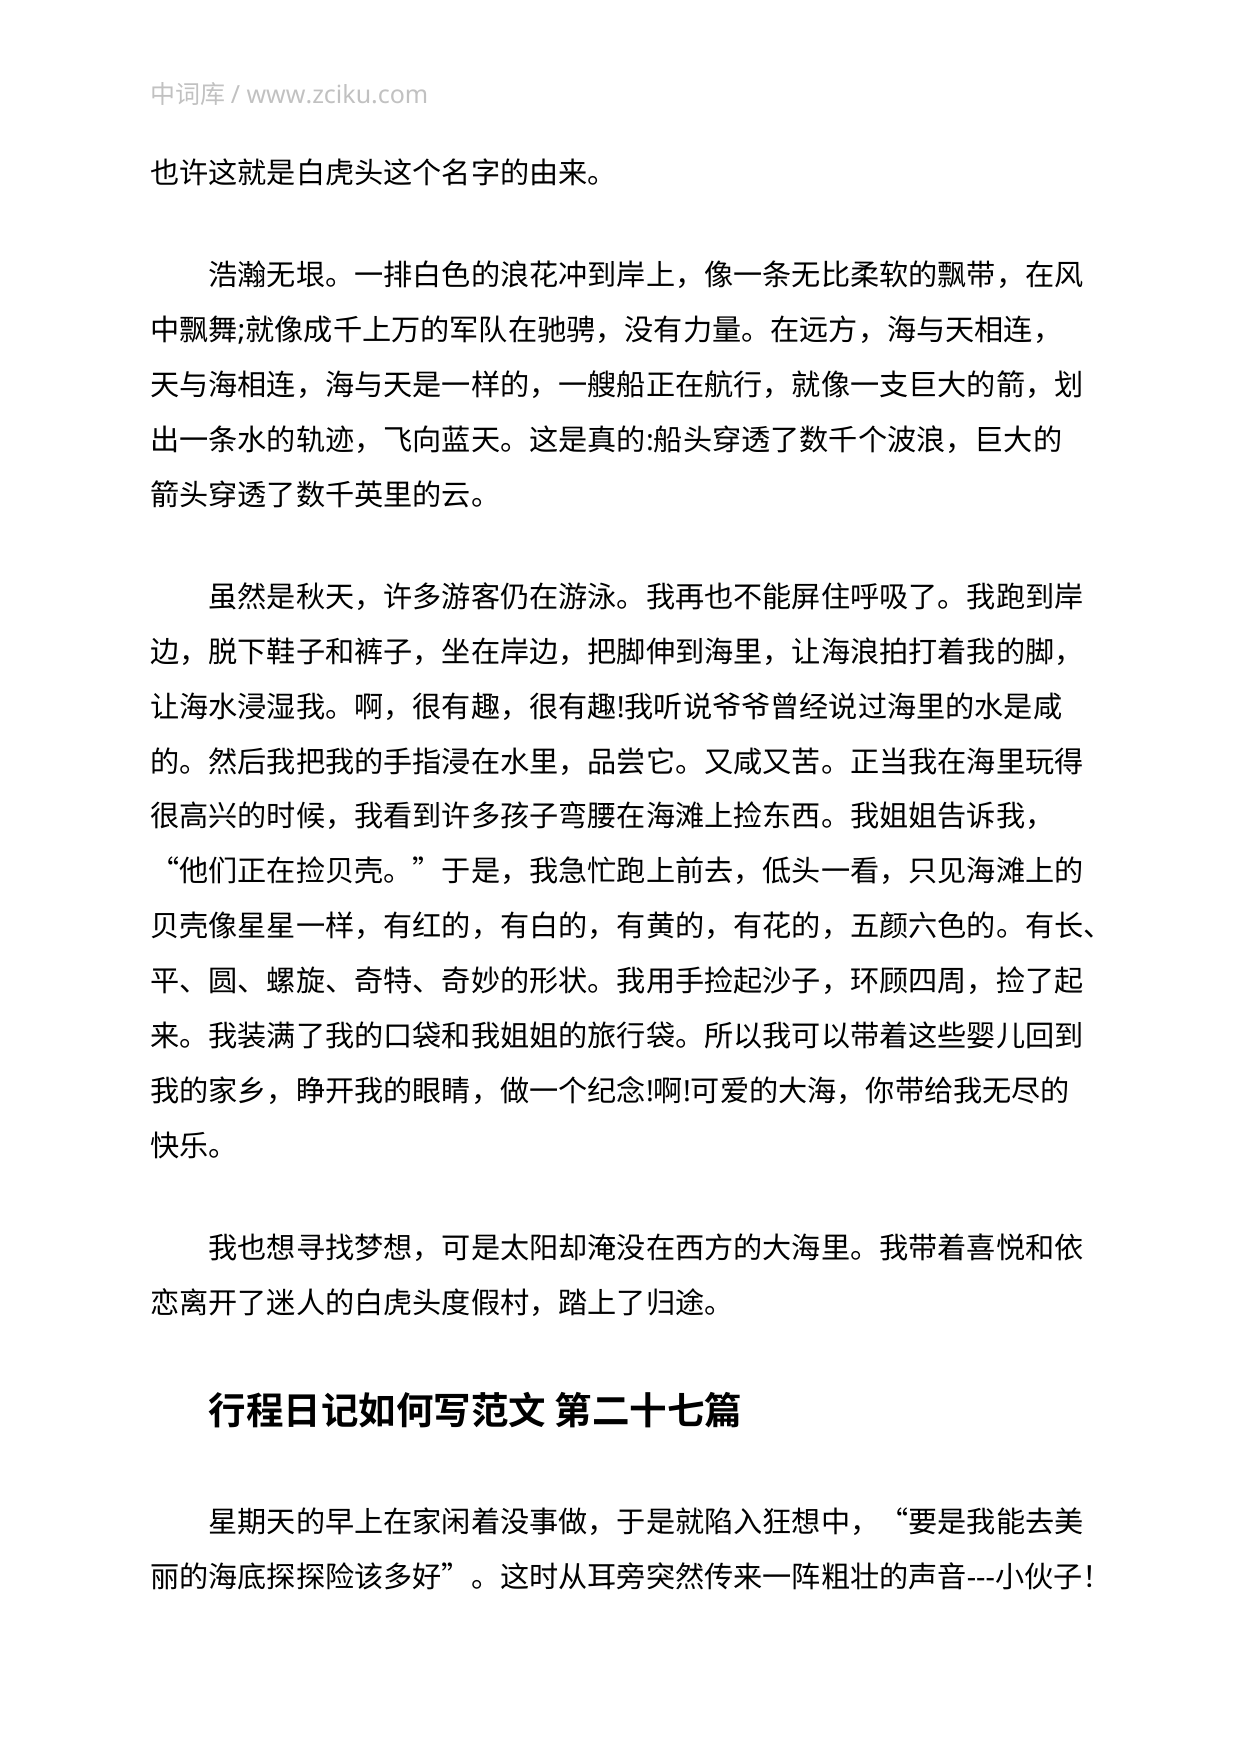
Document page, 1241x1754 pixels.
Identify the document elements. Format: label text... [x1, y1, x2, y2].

text 我也想寻找梦想，可是太阳却淹没在西方的大海里。我带着喜悦和依恋离开了迷人的白虎头度假村，踏上了归途。 [150, 1224, 1090, 1321]
text 虽然是秋天，许多游客仍在游泳。我再也不能屏住呼吸了。我跑到岸边，脱下鞋子和裤子，坐在岸边，把脚伸到海里，让海浪拍打着我的脚，让海水浸湿我。啊，很有趣，很有趣!我听说爷爷曾经说过海里的水是咸的。然后我把我的手指浸在水里，品尝它。又咸又苦。正当我在海里玩得很高兴的时候，我看到许多孩子弯腰在海滩上捡东西。我姐姐告诉我，“他们正在捡贝壳。”于是，我急忙跑上前去，低头一看，只见海滩上的贝壳像星星一样，有红的，有白的，有黄的，有花的，五颜六色的。有长、平、圆、螺旋、奇特、奇妙的形状。我用手捡起沙子，环顾四周，捡了起来。我装满了我的口袋和我姐姐的旅行袋。所以我可以带着这些婴儿回到我的家乡，睁开我的眼睛，做一个纪念!啊!可爱的大海，你带给我无尽的快乐。 [150, 573, 1090, 1165]
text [150, 150, 1090, 192]
text 浩瀚无垠。一排白色的浪花冲到岸上，像一条无比柔软的飘带，在风中飘舞;就像成千上万的军队在驰骋，没有力量。在远方，海与天相连，天与海相连，海与天是一样的，一艘船正在航行，就像一支巨大的箭，划出一条水的轨迹，飞向蓝天。这是真的:船头穿透了数千个波浪，巨大的箭头穿透了数千英里的云。 [150, 252, 1090, 514]
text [150, 1498, 1090, 1596]
text 行程日记如何写范文 第二十七篇 [150, 1381, 1090, 1435]
